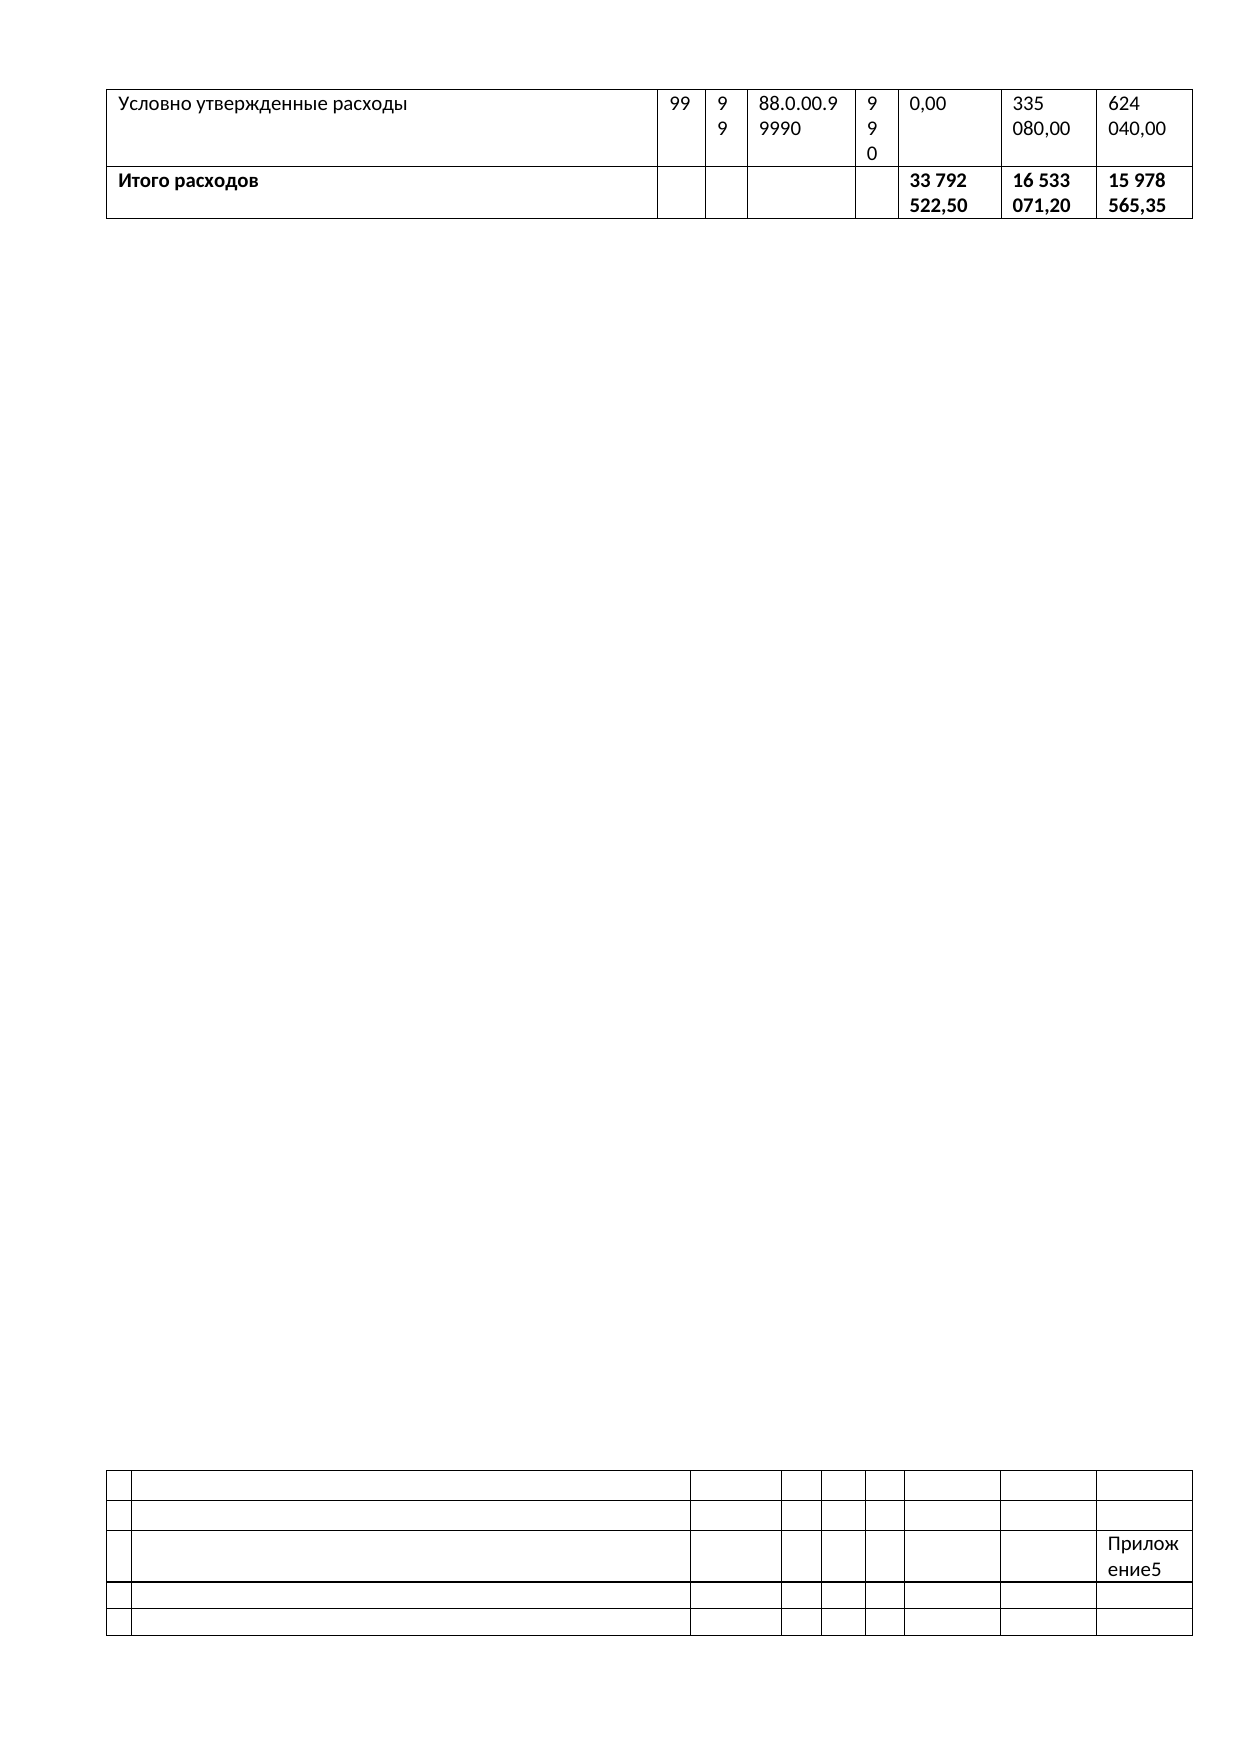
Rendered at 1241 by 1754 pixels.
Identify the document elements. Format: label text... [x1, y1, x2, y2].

table_cell [905, 1583, 1000, 1608]
table_cell [822, 1583, 865, 1608]
table_cell [1097, 1583, 1192, 1608]
table_cell [132, 1583, 690, 1608]
table_cell [1001, 1531, 1096, 1581]
table_cell [782, 1583, 821, 1608]
table_cell 335 080,00 [1002, 90, 1096, 166]
table_header [866, 1471, 904, 1500]
table_cell [1001, 1501, 1096, 1529]
table_cell [782, 1501, 821, 1529]
table_cell [107, 1609, 131, 1634]
table_cell [866, 1531, 904, 1581]
table_cell 0,00 [899, 90, 1001, 166]
table_cell [691, 1531, 781, 1581]
table_cell [1001, 1583, 1096, 1608]
table_cell 99 [706, 90, 747, 166]
table_cell [822, 1609, 865, 1634]
table_cell [691, 1609, 781, 1634]
table_cell [905, 1609, 1000, 1634]
table_cell [132, 1501, 690, 1529]
table_cell [866, 1609, 904, 1634]
table_cell [782, 1609, 821, 1634]
table_cell [706, 167, 747, 218]
table_header [132, 1471, 690, 1500]
table_cell 15 978 565,35 [1097, 167, 1192, 218]
table_cell 16 533 071,20 [1002, 167, 1096, 218]
table_cell 990 [856, 90, 898, 166]
table_cell Итого расходов [107, 167, 657, 218]
table_cell [1097, 1501, 1192, 1529]
table_cell [866, 1501, 904, 1529]
table_cell 99 [658, 90, 705, 166]
table_header [1097, 1471, 1192, 1500]
table_header [782, 1471, 821, 1500]
table_cell [905, 1501, 1000, 1529]
table_cell [856, 167, 898, 218]
table_header [107, 1471, 131, 1500]
table_cell [107, 1531, 131, 1581]
table_cell [107, 1583, 131, 1608]
table_cell [905, 1531, 1000, 1581]
table_cell [691, 1583, 781, 1608]
table_cell 624 040,00 [1097, 90, 1192, 166]
table_cell 88.0.00.99990 [748, 90, 855, 166]
table_cell [132, 1609, 690, 1634]
table_cell [822, 1531, 865, 1581]
table_header [822, 1471, 865, 1500]
table_cell [822, 1501, 865, 1529]
table_header [905, 1471, 1000, 1500]
table_cell [782, 1531, 821, 1581]
table_cell [658, 167, 705, 218]
table_cell [748, 167, 855, 218]
table_cell Условно утвержденные расходы [107, 90, 657, 166]
table_cell 33 792 522,50 [899, 167, 1001, 218]
table_cell [866, 1583, 904, 1608]
table_cell [132, 1531, 690, 1581]
table_cell [1097, 1609, 1192, 1634]
table_cell [1001, 1609, 1096, 1634]
table_cell [691, 1501, 781, 1529]
table_header [691, 1471, 781, 1500]
table_cell [107, 1501, 131, 1529]
table_cell Приложение5 [1097, 1531, 1192, 1581]
table_header [1001, 1471, 1096, 1500]
